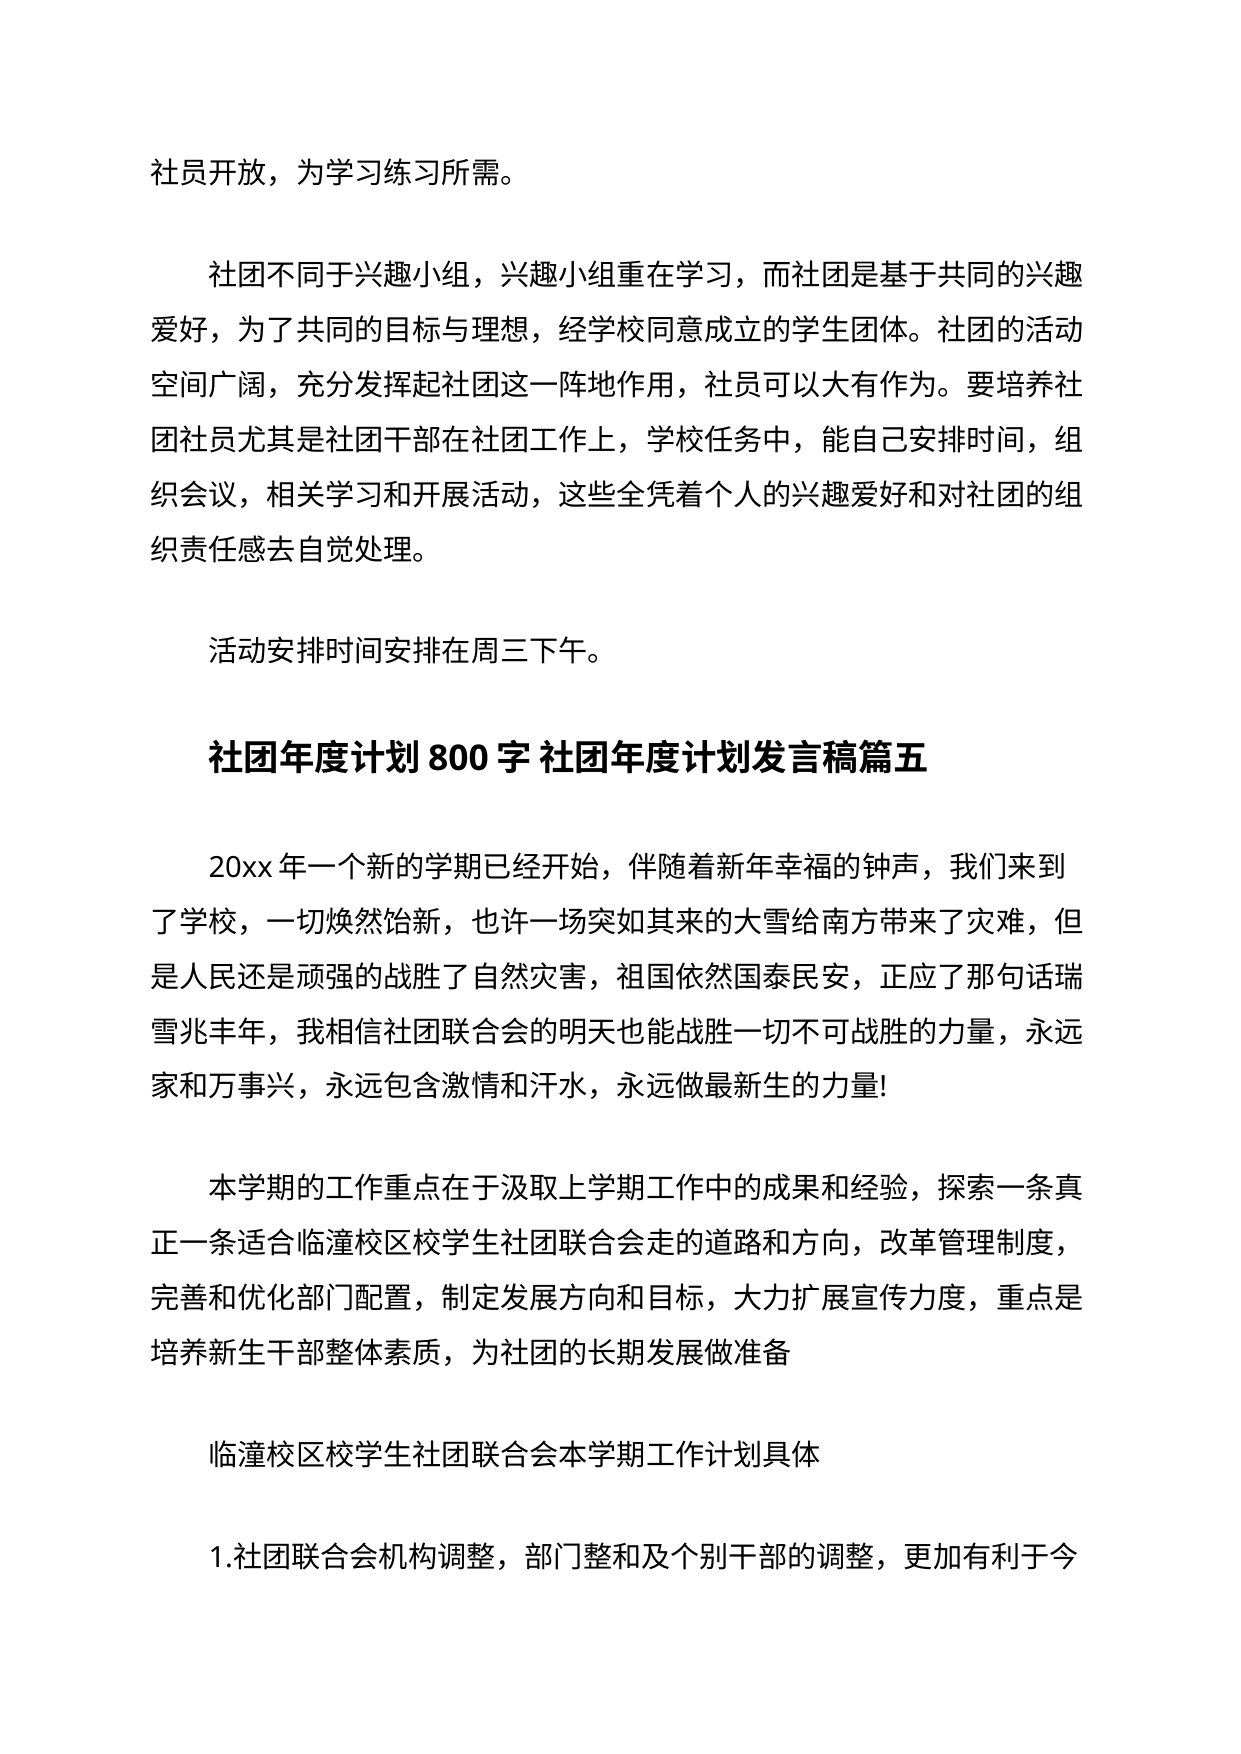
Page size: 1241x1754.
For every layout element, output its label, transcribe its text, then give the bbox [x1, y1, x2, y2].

text 社团不同于兴趣小组，兴趣小组重在学习，而社团是基于共同的兴趣爱好，为了共同的目标与理想，经学校同意成立的学生团体。社团的活动空间广阔，充分发挥起社团这一阵地作用，社员可以大有作为。要培养社团社员尤其是社团干部在社团工作上，学校任务中，能自己安排时间，组织会议，相关学习和开展活动，这些全凭着个人的兴趣爱好和对社团的组织责任感去自觉处理。 [150, 252, 1090, 568]
text 本学期的工作重点在于汲取上学期工作中的成果和经验，探索一条真正一条适合临潼校区校学生社团联合会走的道路和方向，改革管理制度，完善和优化部门配置，制定发展方向和目标，大力扩展宣传力度，重点是培养新生干部整体素质，为社团的长期发展做准备 [150, 1165, 1090, 1372]
text 活动安排时间安排在周三下午。 [150, 628, 1090, 670]
text 社团年度计划800字 社团年度计划发言稿篇五 [150, 730, 1090, 781]
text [150, 150, 1090, 192]
text 临潼校区校学生社团联合会本学期工作计划具体 [150, 1431, 1090, 1474]
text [150, 1533, 1090, 1576]
text 20xx年一个新的学期已经开始，伴随着新年幸福的钟声，我们来到了学校，一切焕然饴新，也许一场突如其来的大雪给南方带来了灾难，但是人民还是顽强的战胜了自然灾害，祖国依然国泰民安，正应了那句话瑞雪兆丰年，我相信社团联合会的明天也能战胜一切不可战胜的力量，永远家和万事兴，永远包含激情和汗水，永远做最新生的力量! [150, 843, 1090, 1105]
